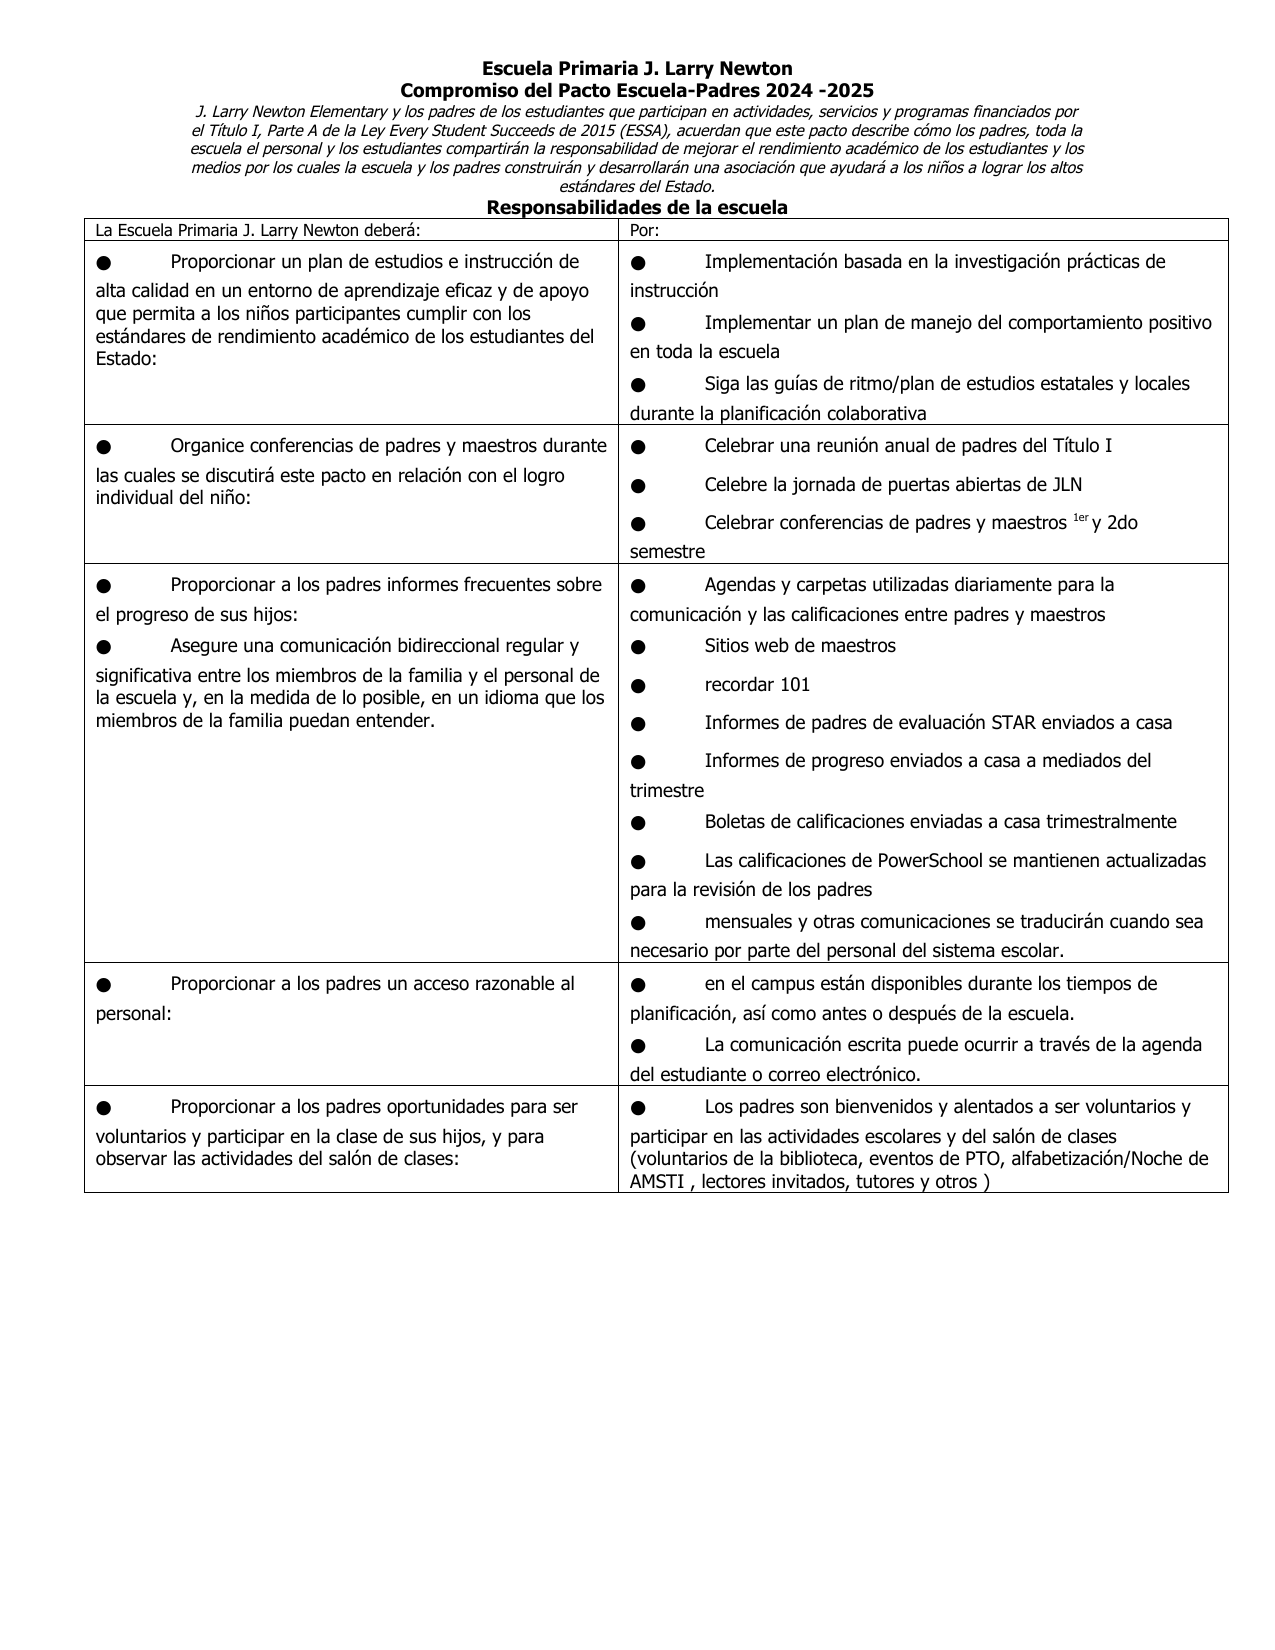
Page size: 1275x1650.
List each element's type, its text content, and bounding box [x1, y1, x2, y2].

text Escuela Primaria J. Larry Newton [187, 56, 1087, 79]
table_cell Proporcionar un plan de estudios e instrucción de alta calidad en un entorno de aprendizaje eficaz y de apoyo que permita a los niños participantes cumplir con los estándares de rendimiento académico de los estudiantes del Estado: [85, 241, 618, 424]
table_cell Celebrar una reunión anual de padres del Título I Celebre la jornada de puertas abiertas de JLN Celebrar conferencias de padres y maestros 1er y 2do semestre [619, 425, 1228, 563]
text Responsabilidades de la escuela [187, 196, 1087, 218]
text Compromiso del Pacto Escuela-Padres 2024 -2025 [187, 79, 1087, 101]
table_cell en el campus están disponibles durante los tiempos de planificación, así como antes o después de la escuela. La comunicación escrita puede ocurrir a través de la agenda del estudiante o correo electrónico. [619, 963, 1228, 1085]
table_header Por: [619, 219, 1228, 239]
table_cell Organice conferencias de padres y maestros durante las cuales se discutirá este pacto en relación con el logro individual del niño: [85, 425, 618, 563]
table_cell Los padres son bienvenidos y alentados a ser voluntarios y participar en las actividades escolares y del salón de clases (voluntarios de la biblioteca, eventos de PTO, alfabetización/Noche de AMSTI , lectores invitados, tutores y otros ) [619, 1086, 1228, 1192]
table_cell Agendas y carpetas utilizadas diariamente para la comunicación y las calificaciones entre padres y maestros Sitios web de maestros recordar 101 Informes de padres de evaluación STAR enviados a casa Informes de progreso enviados a casa a mediados del trimestre Boletas de calificaciones enviadas a casa trimestralmente Las calificaciones de PowerSchool se mantienen actualizadas para la revisión de los padres mensuales y otras comunicaciones se traducirán cuando sea necesario por parte del personal del sistema escolar. [619, 564, 1228, 962]
table_header La Escuela Primaria J. Larry Newton deberá: [85, 219, 618, 239]
table_cell Proporcionar a los padres informes frecuentes sobre el progreso de sus hijos: Asegure una comunicación bidireccional regular y significativa entre los miembros de la familia y el personal de la escuela y, en la medida de lo posible, en un idioma que los miembros de la familia puedan entender. [85, 564, 618, 962]
table_cell Implementación basada en la investigación prácticas de instrucción Implementar un plan de manejo del comportamiento positivo en toda la escuela Siga las guías de ritmo/plan de estudios estatales y locales durante la planificación colaborativa [619, 241, 1228, 424]
text J. Larry Newton Elementary y los padres de los estudiantes que participan en actividades, servicios y programas financiados por el Título I, Parte A de la Ley Every Student Succeeds de 2015 (ESSA), acuerdan que este pacto describe cómo los padres, toda la escuela el personal y los estudiantes compartirán la responsabilidad de mejorar el rendimiento académico de los estudiantes y los medios por los cuales la escuela y los padres construirán y desarrollarán una asociación que ayudará a los niños a lograr los altos estándares del Estado. [187, 101, 1087, 196]
table_cell Proporcionar a los padres oportunidades para ser voluntarios y participar en la clase de sus hijos, y para observar las actividades del salón de clases: [85, 1086, 618, 1192]
table_cell Proporcionar a los padres un acceso razonable al personal: [85, 963, 618, 1085]
